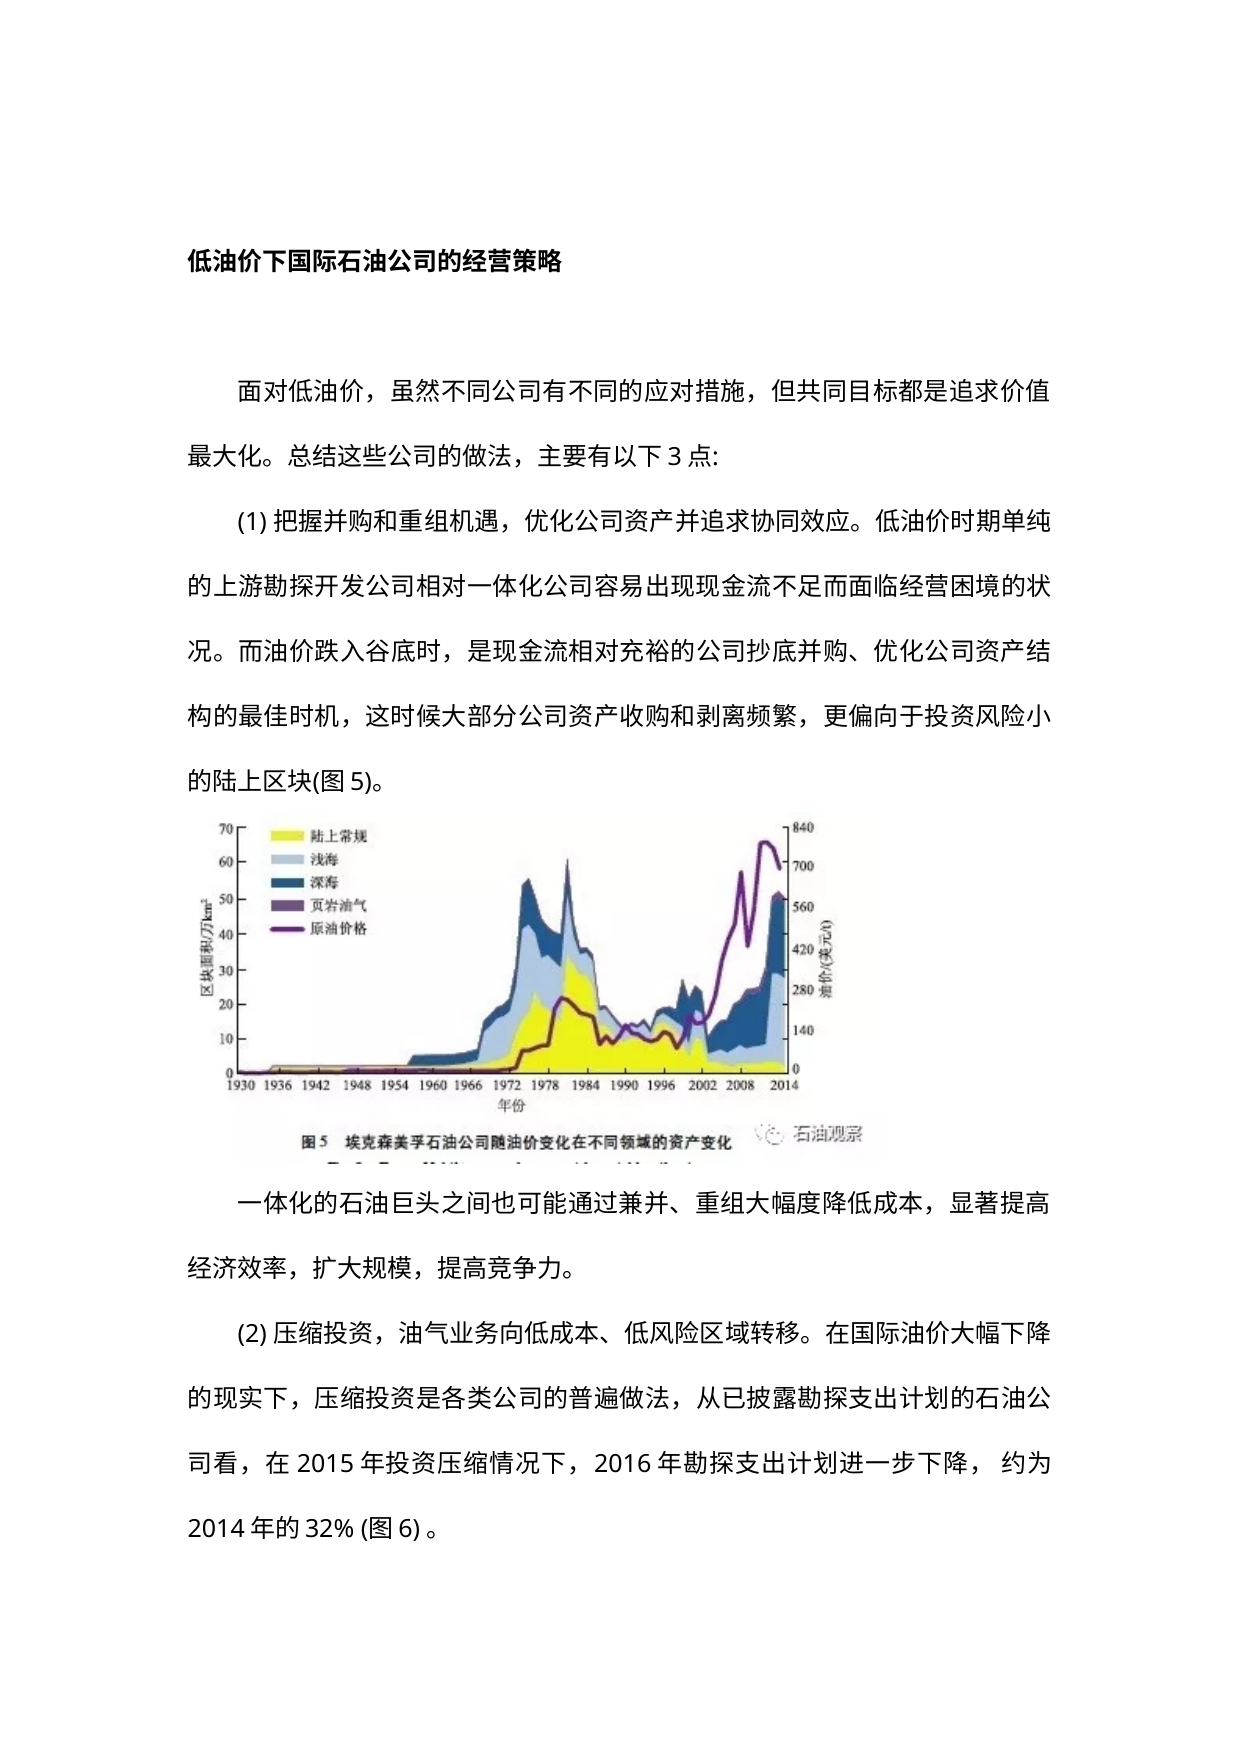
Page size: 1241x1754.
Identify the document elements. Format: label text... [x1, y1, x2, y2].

text 面对低油价，虽然不同公司有不同的应对措施，但共同目标都是追求价值最大化。总结这些公司的做法，主要有以下3点: [187, 357, 1053, 487]
text (2) 压缩投资，油气业务向低成本、低风险区域转移。在国际油价大幅下降的现实下，压缩投资是各类公司的普遍做法，从已披露勘探支出计划的石油公司看，在2015年投资压缩情况下，2016 年勘探支出计划进一步下降， 约为2014年的32% (图6) 。 [187, 1299, 1053, 1559]
text 一体化的石油巨头之间也可能通过兼并、重组大幅度降低成本，显著提高经济效率，扩大规模，提高竞争力。 [187, 1169, 1053, 1299]
picture [187, 812, 883, 1164]
text 低油价下国际石油公司的经营策略 [187, 227, 1053, 292]
text (1) 把握并购和重组机遇，优化公司资产并追求协同效应。低油价时期单纯的上游勘探开发公司相对一体化公司容易出现现金流不足而面临经营困境的状况。而油价跌入谷底时，是现金流相对充裕的公司抄底并购、优化公司资产结构的最佳时机，这时候大部分公司资产收购和剥离频繁，更偏向于投资风险小的陆上区块(图5)。 [187, 487, 1053, 812]
